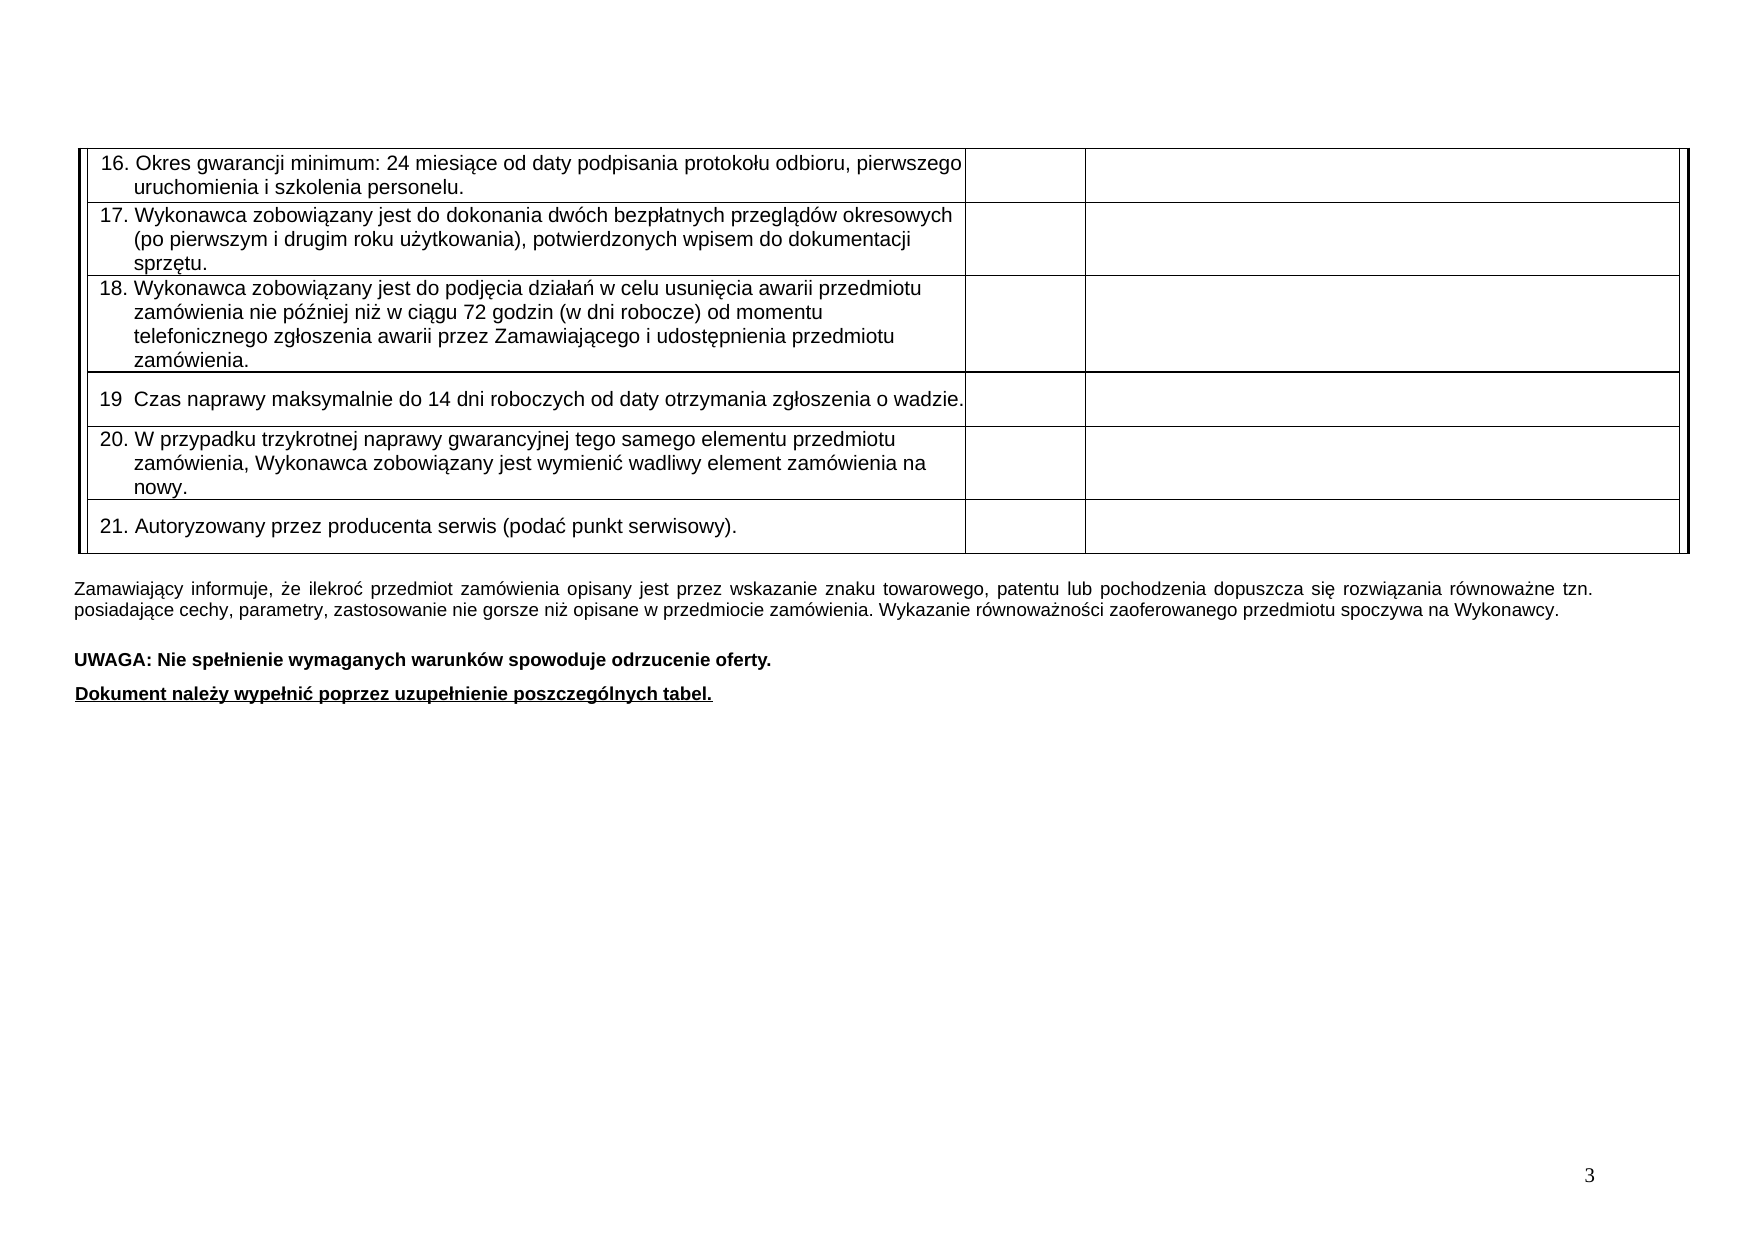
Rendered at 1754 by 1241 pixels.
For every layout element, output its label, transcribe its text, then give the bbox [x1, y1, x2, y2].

table_cell [1086, 500, 1679, 552]
table_cell 19 Czas naprawy maksymalnie do 14 dni roboczych od daty otrzymania zgłoszenia o wadzie. [88, 373, 965, 426]
text Zamawiający informuje, że ilekroć przedmiot zamówienia opisany jest przez wskazanie znaku towarowego, patentu lub pochodzenia dopuszcza się rozwiązania równoważne tzn. posiadające cechy, parametry, zastosowanie nie gorsze niż opisane w przedmiocie zamówienia. Wykazanie równoważności zaoferowanego przedmiotu spoczywa na Wykonawcy. [74, 578, 1595, 621]
table_cell [1086, 373, 1679, 426]
table_cell [966, 373, 1085, 426]
table_cell [1680, 371, 1684, 426]
table_cell [966, 500, 1085, 552]
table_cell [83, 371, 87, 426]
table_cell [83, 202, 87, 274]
table_cell 16. Okres gwarancji minimum: 24 miesiące od daty podpisania protokołu odbioru, pierwszego uruchomienia i szkolenia personelu. [88, 149, 965, 202]
table_cell 21. Autoryzowany przez producenta serwis (podać punkt serwisowy). [88, 500, 965, 552]
table_cell [966, 203, 1085, 274]
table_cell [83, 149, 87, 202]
text Dokument należy wypełnić poprzez uzupełnienie poszczególnych tabel. [59, 683, 1595, 704]
table_cell [1680, 202, 1684, 274]
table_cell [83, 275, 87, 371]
table_cell [966, 149, 1085, 202]
table_cell [1086, 149, 1679, 202]
table_cell 20. W przypadku trzykrotnej naprawy gwarancyjnej tego samego elementu przedmiotu zamówienia, Wykonawca zobowiązany jest wymienić wadliwy element zamówienia na nowy. [88, 427, 965, 498]
table_cell 18. Wykonawca zobowiązany jest do podjęcia działań w celu usunięcia awarii przedmiotu zamówienia nie później niż w ciągu 72 godzin (w dni robocze) od momentu telefonicznego zgłoszenia awarii przez Zamawiającego i udostępnienia przedmiotu zamówienia. [88, 276, 965, 371]
table_cell [1680, 499, 1684, 552]
table_cell [1086, 276, 1679, 371]
table_cell [966, 276, 1085, 371]
table_cell [1086, 427, 1679, 498]
table_cell [1086, 203, 1679, 274]
text UWAGA: Nie spełnienie wymaganych warunków spowoduje odrzucenie oferty. [74, 648, 1595, 670]
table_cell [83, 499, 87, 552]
table_cell 17. Wykonawca zobowiązany jest do dokonania dwóch bezpłatnych przeglądów okresowych (po pierwszym i drugim roku użytkowania), potwierdzonych wpisem do dokumentacji sprzętu. [88, 203, 965, 274]
table_cell [1680, 426, 1684, 498]
table_cell [966, 427, 1085, 498]
table_cell [1680, 275, 1684, 371]
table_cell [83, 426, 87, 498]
table_cell [1680, 149, 1684, 202]
